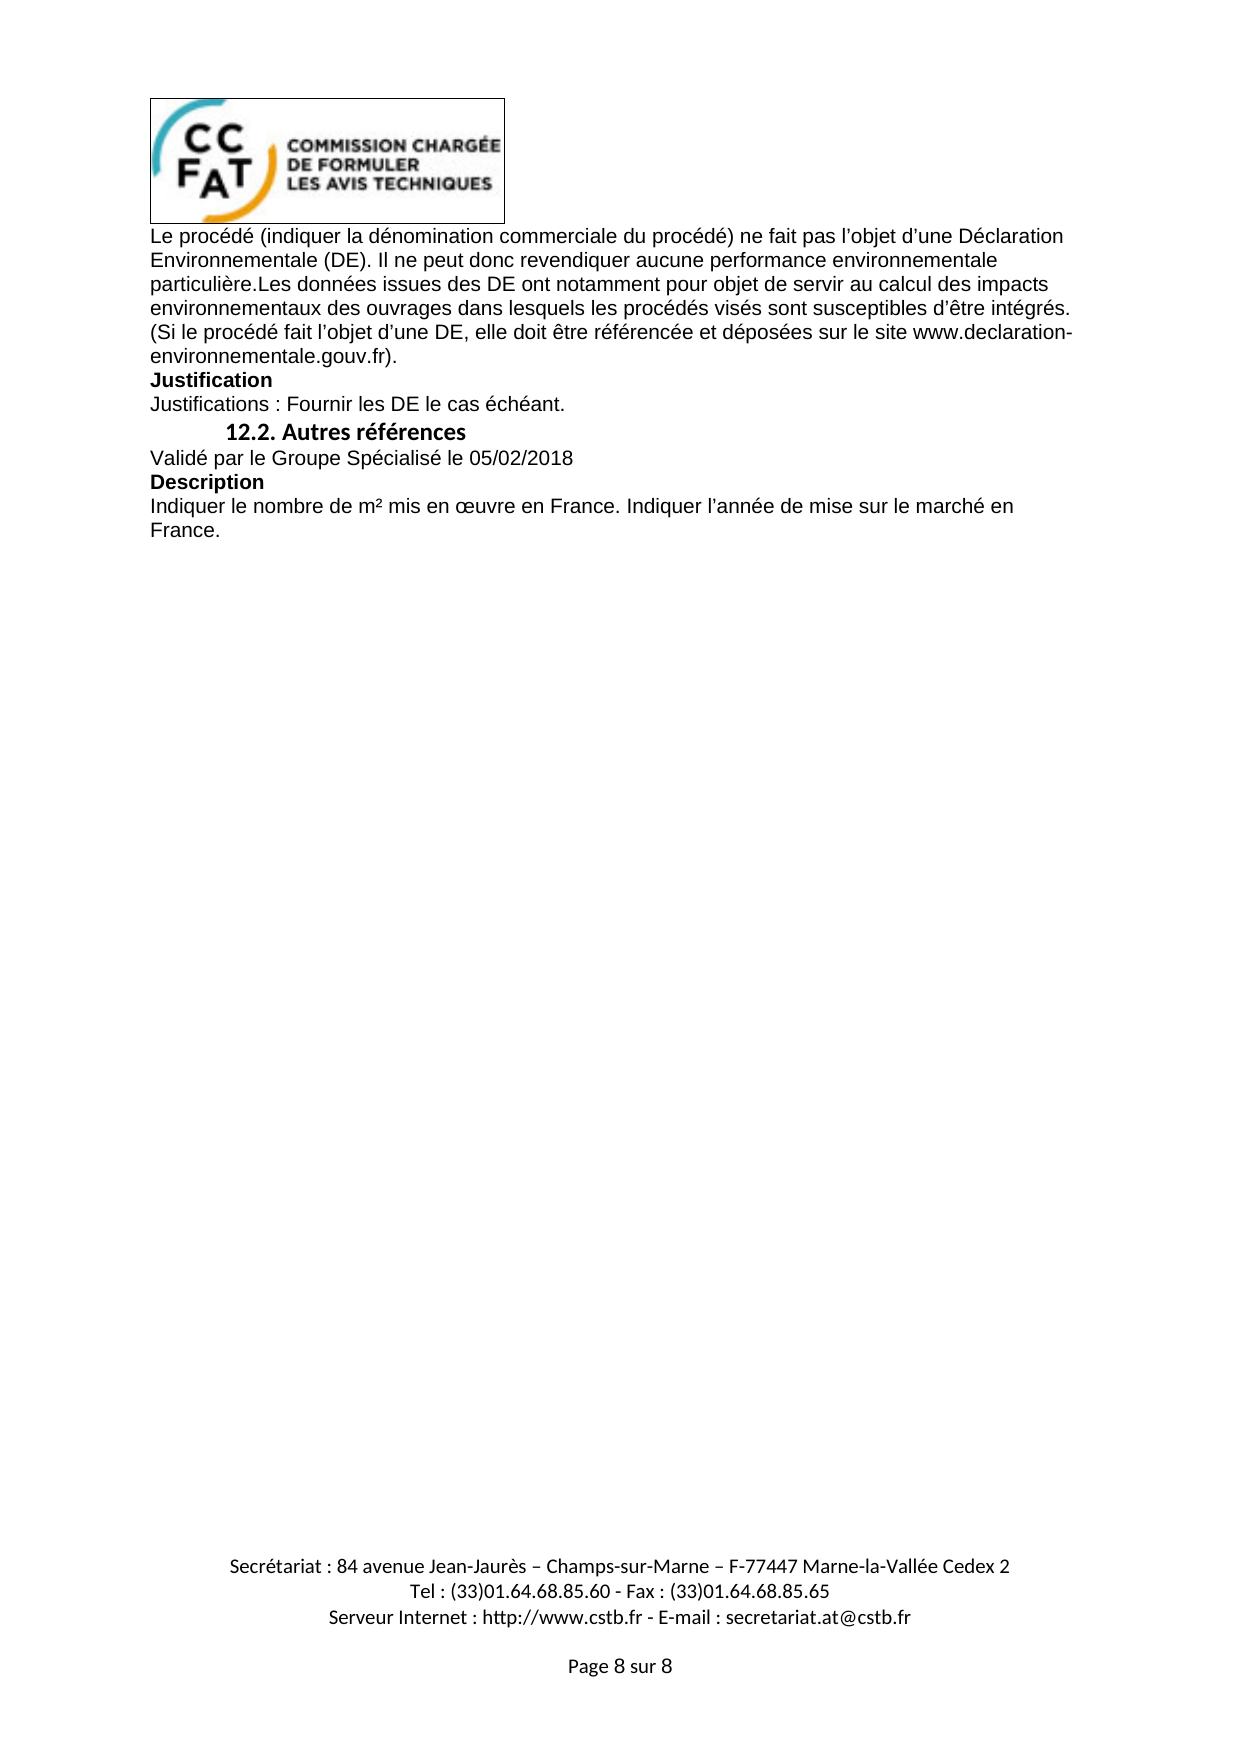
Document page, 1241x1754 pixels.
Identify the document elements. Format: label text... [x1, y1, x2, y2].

text Description [150, 470, 1090, 494]
text 12.2. Autres références [225, 416, 1090, 446]
picture [151, 99, 504, 223]
text Validé par le Groupe Spécialisé le 05/02/2018 [150, 446, 1090, 470]
text Le procédé (indiquer la dénomination commerciale du procédé) ne fait pas l’objet d’une Déclaration Environnementale (DE). Il ne peut donc revendiquer aucune performance environnementale particulière.Les données issues des DE ont notamment pour objet de servir au calcul des impacts environnementaux des ouvrages dans lesquels les procédés visés sont susceptibles d’être intégrés.(Si le procédé fait l’objet d’une DE, elle doit être référencée et déposées sur le site www.declaration-environnementale.gouv.fr). [150, 224, 1090, 368]
text Justifications : Fournir les DE le cas échéant. [150, 392, 1090, 416]
text Justification [150, 368, 1090, 392]
text Indiquer le nombre de m² mis en œuvre en France. Indiquer l’année de mise sur le marché en France. [150, 494, 1090, 542]
